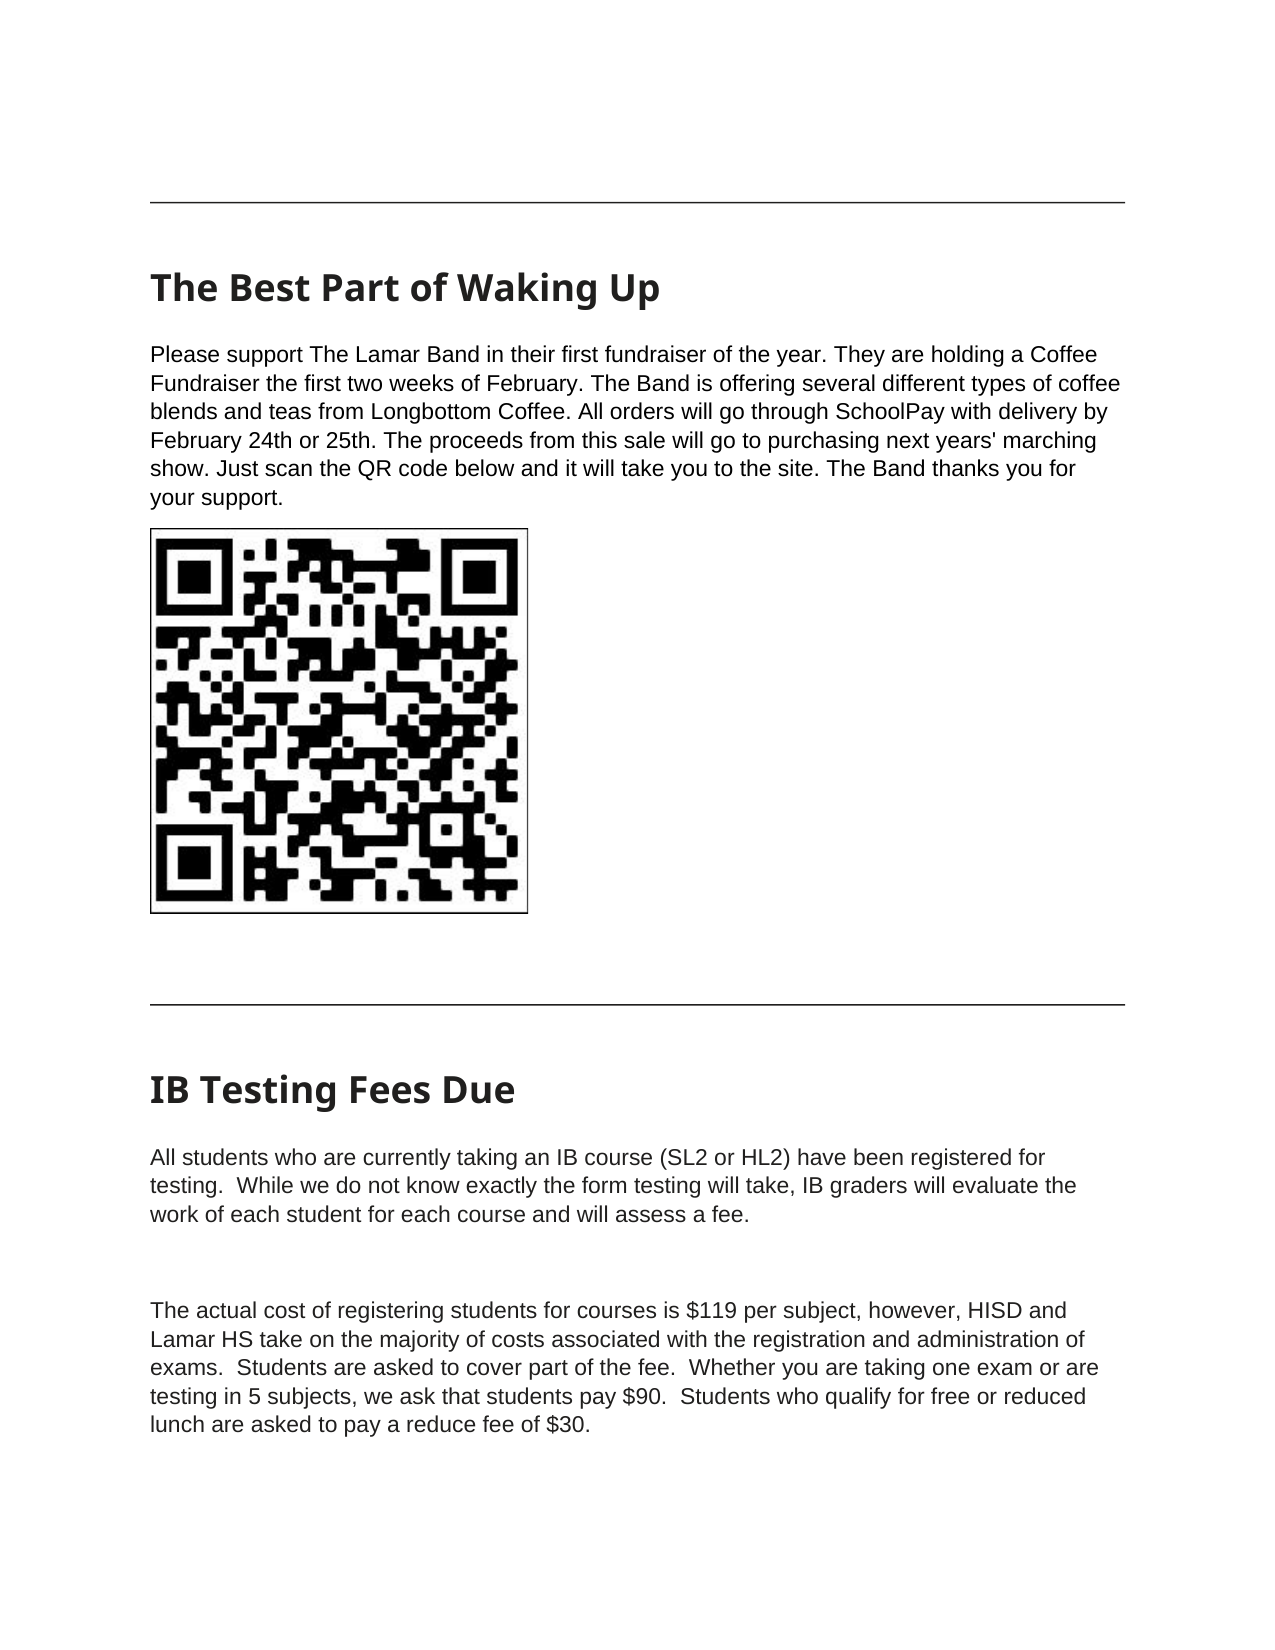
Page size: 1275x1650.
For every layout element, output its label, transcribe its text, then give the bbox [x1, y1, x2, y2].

subtitle IB Testing Fees Due [150, 1063, 1125, 1114]
subtitle The Best Part of Waking Up [150, 261, 1125, 312]
text The actual cost of registering students for courses is $119 per subject, however, HISD and Lamar HS take on the majority of costs associated with the registration and administration of exams. Students are asked to cover part of the fee. Whether you are taking one exam or are testing in 5 subjects, we ask that students pay $90. Students who qualify for free or reduced lunch are asked to pay a reduce fee of $30. [150, 1297, 1125, 1438]
text Please support The Lamar Band in their first fundraiser of the year. They are holding a Coffee Fundraiser the first two weeks of February. The Band is offering several different types of coffee blends and teas from Longbottom Coffee. All orders will go through SchoolPay with delivery by February 24th or 25th. The proceeds from this sale will go to purchasing next years' marching show. Just scan the QR code below and it will take you to the site. The Band thanks you for your support. [150, 341, 1125, 510]
picture [150, 528, 529, 914]
text All students who are currently taking an IB course (SL2 or HL2) have been registered for testing. While we do not know exactly the form testing will take, IB graders will evaluate the work of each student for each course and will assess a fee. [150, 1144, 1125, 1227]
